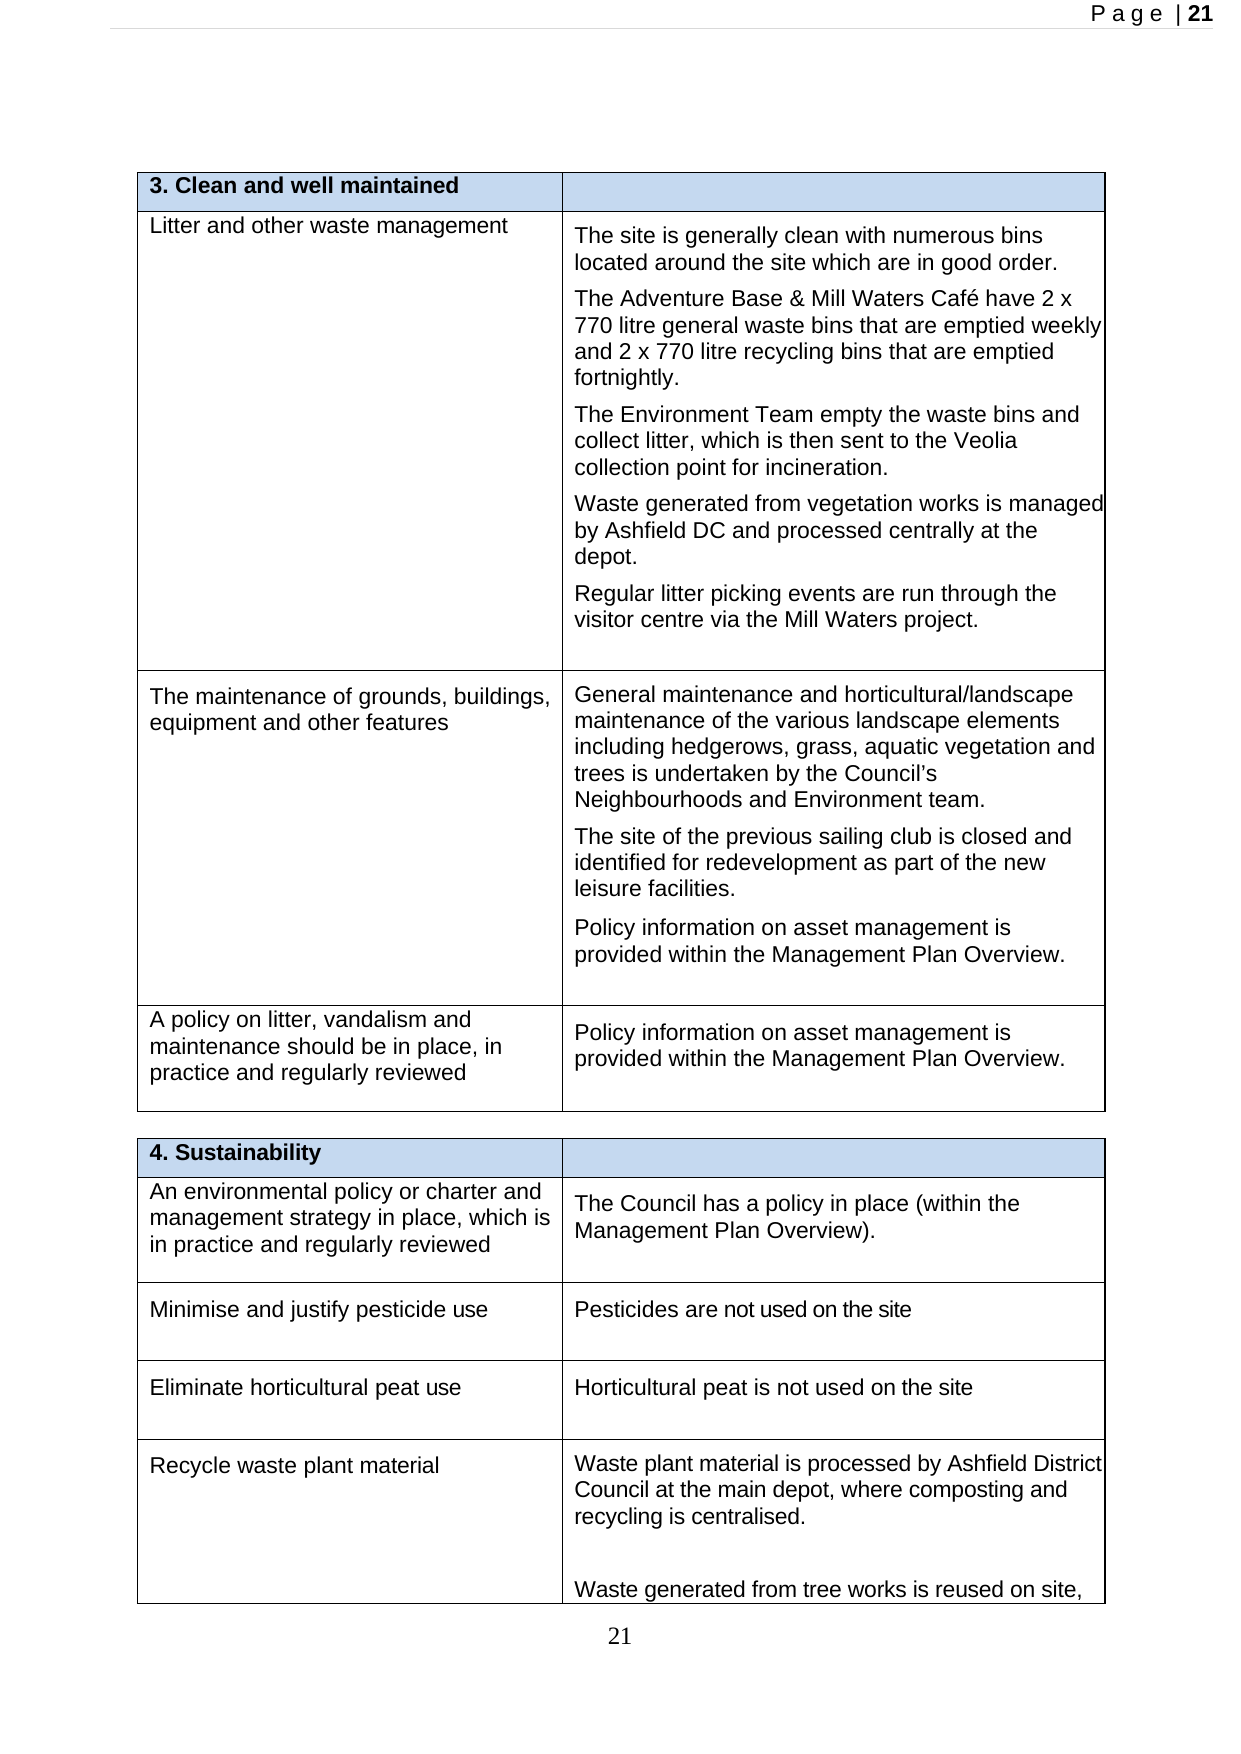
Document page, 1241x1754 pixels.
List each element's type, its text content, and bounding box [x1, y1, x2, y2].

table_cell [138, 1440, 562, 1603]
table_cell The site is generally clean with numerous bins located around the site which are in good order. The Adventure Base & Mill Waters Café have 2 x 770 litre general waste bins that are emptied weekly and 2 x 770 litre recycling bins that are emptied fortnightly. The Environment Team empty the waste bins and collect litter, which is then sent to the Veolia collection point for incineration. Waste generated from vegetation works is managed by Ashfield DC and processed centrally at the depot. Regular litter picking events are run through the visitor centre via the Mill Waters project. [563, 212, 1104, 670]
table_cell The Council has a policy in place (within the Management Plan Overview). [563, 1178, 1104, 1282]
table_cell The maintenance of grounds, buildings, equipment and other features [138, 671, 562, 1005]
table_cell Litter and other waste management [138, 212, 562, 670]
table_cell A policy on litter, vandalism and maintenance should be in place, in practice and regularly reviewed [138, 1006, 562, 1111]
table_cell Policy information on asset management is provided within the Management Plan Overview. [563, 1006, 1104, 1111]
table_header 3. Clean and well maintained [138, 173, 562, 211]
table_cell An environmental policy or charter and management strategy in place, which is in practice and regularly reviewed [138, 1178, 562, 1282]
table_cell Minimise and justify pesticide use [138, 1283, 562, 1360]
table_header [563, 1139, 1104, 1177]
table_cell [563, 1440, 1104, 1603]
table_cell Horticultural peat is not used on the site [563, 1361, 1104, 1438]
table_header [563, 173, 1104, 211]
table_cell General maintenance and horticultural/landscape maintenance of the various landscape elements including hedgerows, grass, aquatic vegetation and trees is undertaken by the Council’s Neighbourhoods and Environment team. The site of the previous sailing club is closed and identified for redevelopment as part of the new leisure facilities. Policy information on asset management is provided within the Management Plan Overview. [563, 671, 1104, 1005]
table_cell Pesticides are not used on the site [563, 1283, 1104, 1360]
table_header 4. Sustainability [138, 1139, 562, 1177]
table_cell Eliminate horticultural peat use [138, 1361, 562, 1438]
